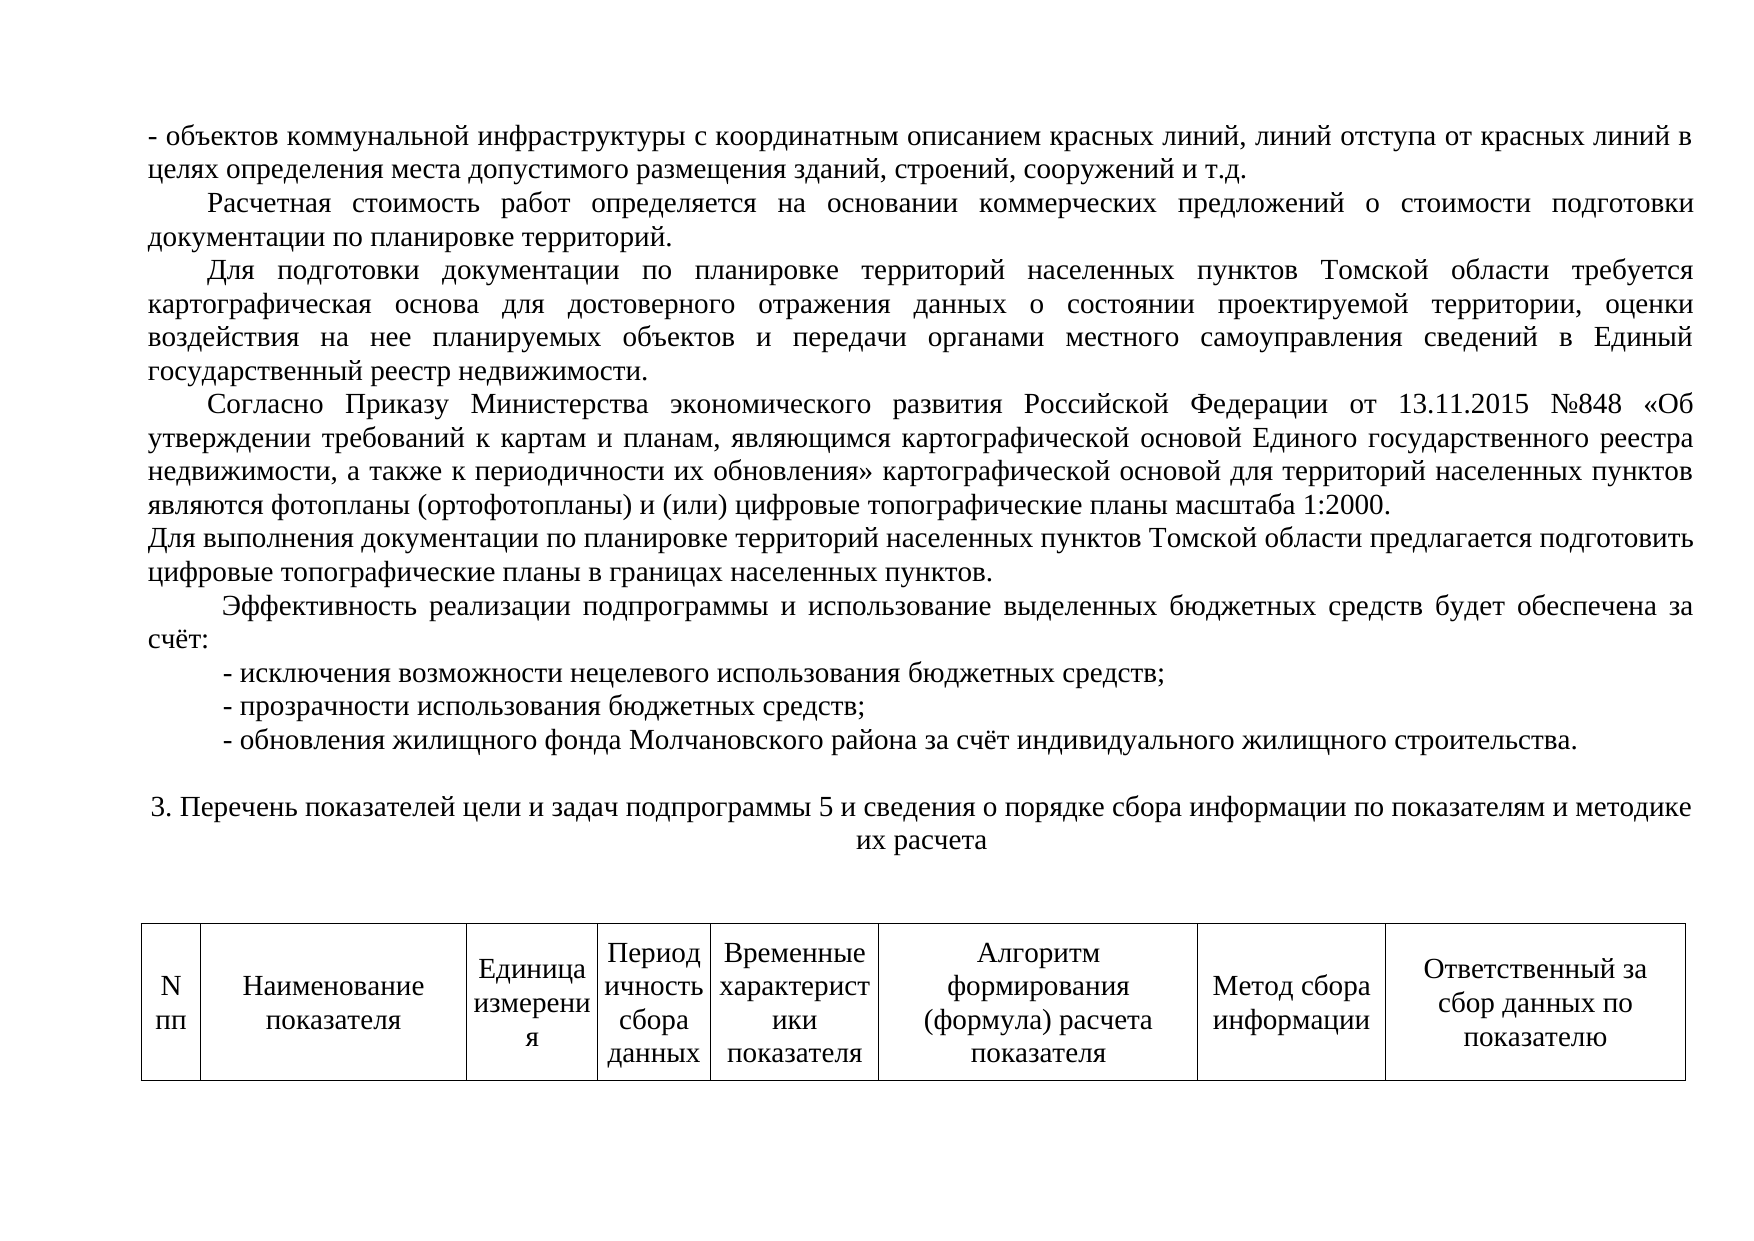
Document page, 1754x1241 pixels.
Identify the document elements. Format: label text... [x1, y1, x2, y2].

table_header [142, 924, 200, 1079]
text Для подготовки документации по планировке территорий населенных пунктов Томской области требуется картографическая основа для достоверного отражения данных о состоянии проектируемой территории, оценки воздействия на нее планируемых объектов и передачи органами местного самоуправления сведений в Единый государственный реестр недвижимости. [148, 252, 1695, 386]
text - объектов коммунальной инфраструктуры с координатным описанием красных линий, линий отступа от красных линий в целях определения места допустимого размещения зданий, строений, сооружений и т.д. [148, 118, 1695, 185]
text Расчетная стоимость работ определяется на основании коммерческих предложений о стоимости подготовки документации по планировке территорий. [148, 185, 1695, 252]
text - обновления жилищного фонда Молчановского района за счёт индивидуального жилищного строительства. [148, 722, 1695, 755]
text Согласно Приказу Министерства экономического развития Российской Федерации от 13.11.2015 №848 «Об утверждении требований к картам и планам, являющимся картографической основой Единого государственного реестра недвижимости, а также к периодичности их обновления» картографической основой для территорий населенных пунктов являются фотопланы (ортофотопланы) и (или) цифровые топографические планы масштаба 1:2000. [148, 386, 1695, 521]
text 3. Перечень показателей цели и задач подпрограммы 5 и сведения о порядке сбора информации по показателям и методике их расчета [148, 789, 1695, 856]
text - прозрачности использования бюджетных средств; [148, 688, 1695, 722]
text - исключения возможности нецелевого использования бюджетных средств; [148, 655, 1695, 688]
text Для выполнения документации по планировке территорий населенных пунктов Томской области предлагается подготовить цифровые топографические планы в границах населенных пунктов. [148, 521, 1695, 588]
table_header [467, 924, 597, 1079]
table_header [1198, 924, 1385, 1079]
text Эффективность реализации подпрограммы и использование выделенных бюджетных средств будет обеспечена за счёт: [148, 588, 1695, 655]
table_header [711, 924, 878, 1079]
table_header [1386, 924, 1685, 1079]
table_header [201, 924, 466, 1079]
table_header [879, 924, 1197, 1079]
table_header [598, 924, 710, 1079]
